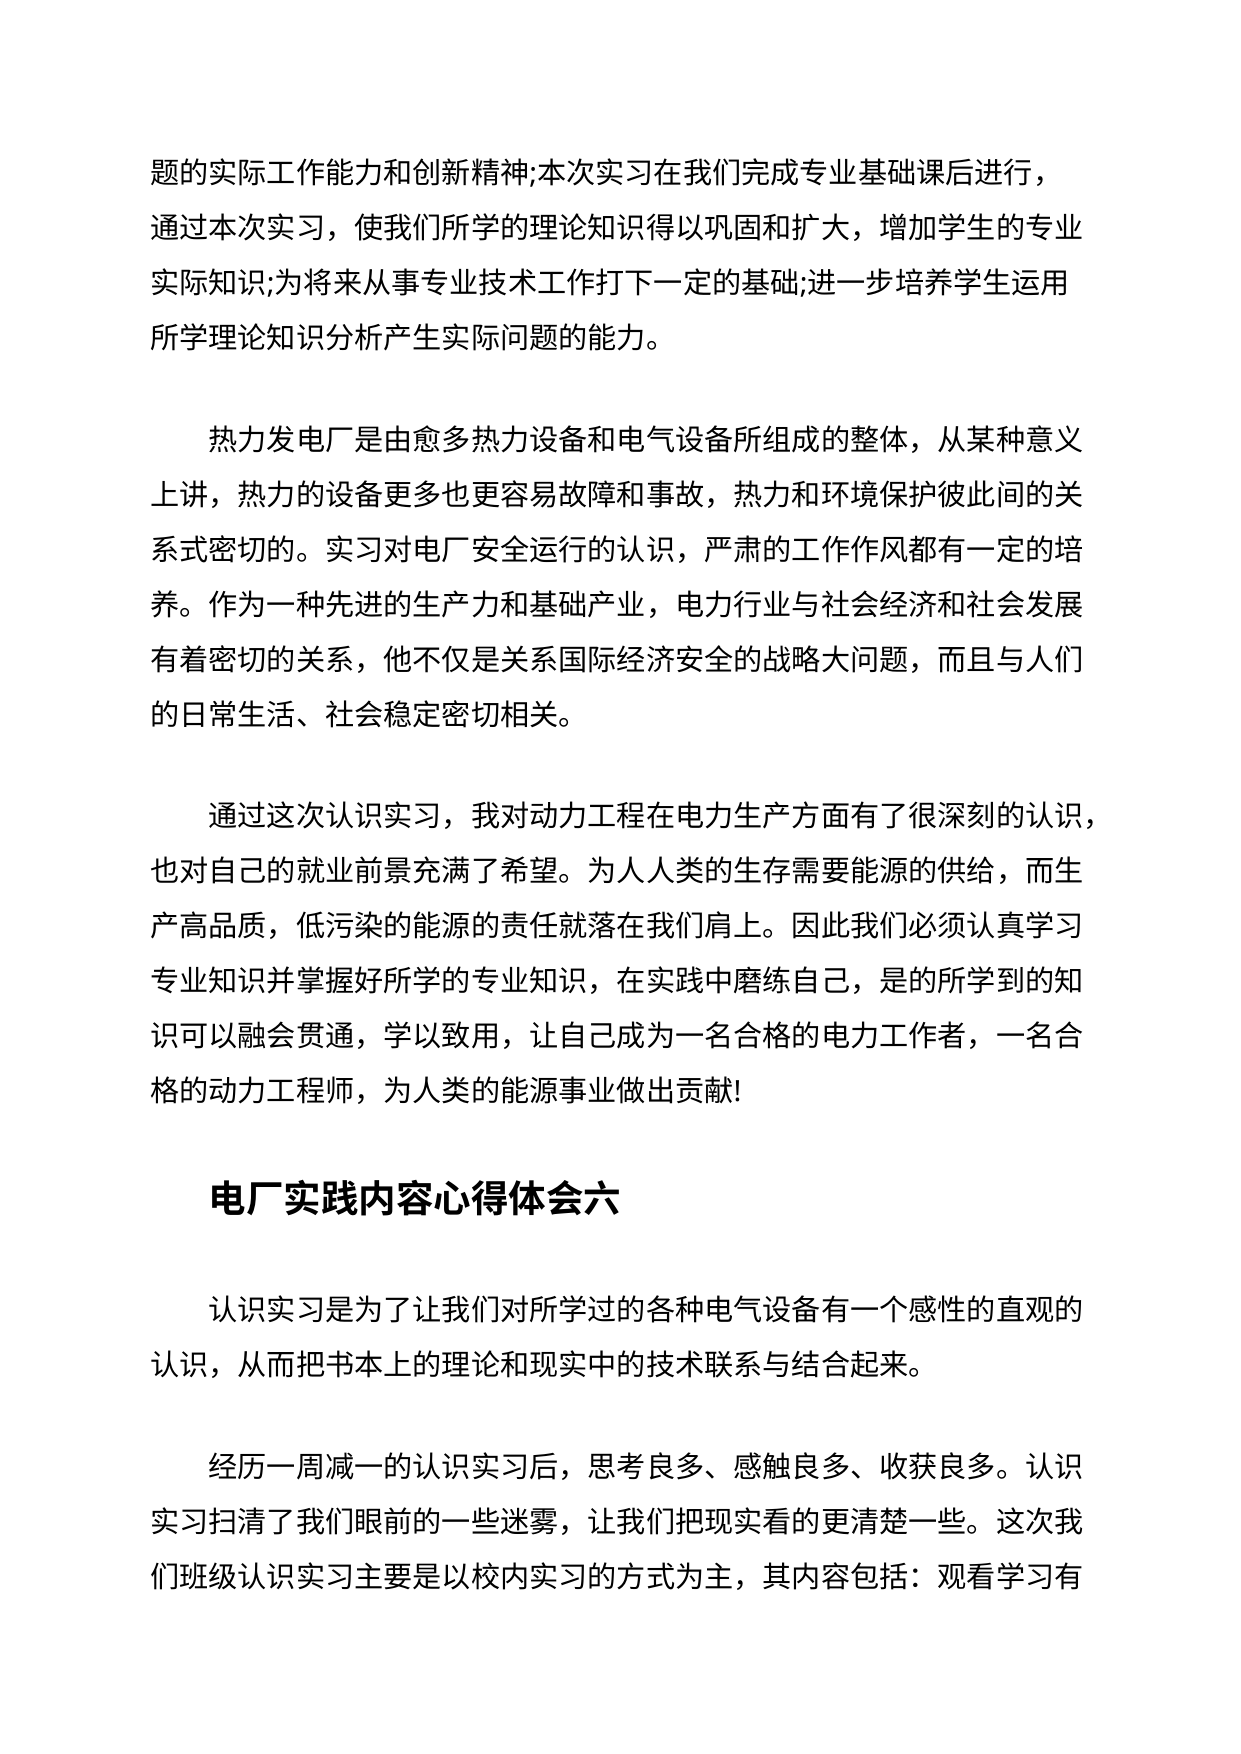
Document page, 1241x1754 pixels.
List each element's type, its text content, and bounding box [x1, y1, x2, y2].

text 电厂实践内容心得体会六 [150, 1169, 1090, 1224]
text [150, 150, 1090, 357]
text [150, 1443, 1090, 1596]
text 认识实习是为了让我们对所学过的各种电气设备有一个感性的直观的认识，从而把书本上的理论和现实中的技术联系与结合起来。 [150, 1287, 1090, 1384]
text 通过这次认识实习，我对动力工程在电力生产方面有了很深刻的认识，也对自己的就业前景充满了希望。为人人类的生存需要能源的供给，而生产高品质，低污染的能源的责任就落在我们肩上。因此我们必须认真学习专业知识并掌握好所学的专业知识，在实践中磨练自己，是的所学到的知识可以融会贯通，学以致用，让自己成为一名合格的电力工作者，一名合格的动力工程师，为人类的能源事业做出贡献! [150, 793, 1090, 1110]
text 热力发电厂是由愈多热力设备和电气设备所组成的整体，从某种意义上讲，热力的设备更多也更容易故障和事故，热力和环境保护彼此间的关系式密切的。实习对电厂安全运行的认识，严肃的工作作风都有一定的培养。作为一种先进的生产力和基础产业，电力行业与社会经济和社会发展有着密切的关系，他不仅是关系国际经济安全的战略大问题，而且与人们的日常生活、社会稳定密切相关。 [150, 417, 1090, 733]
